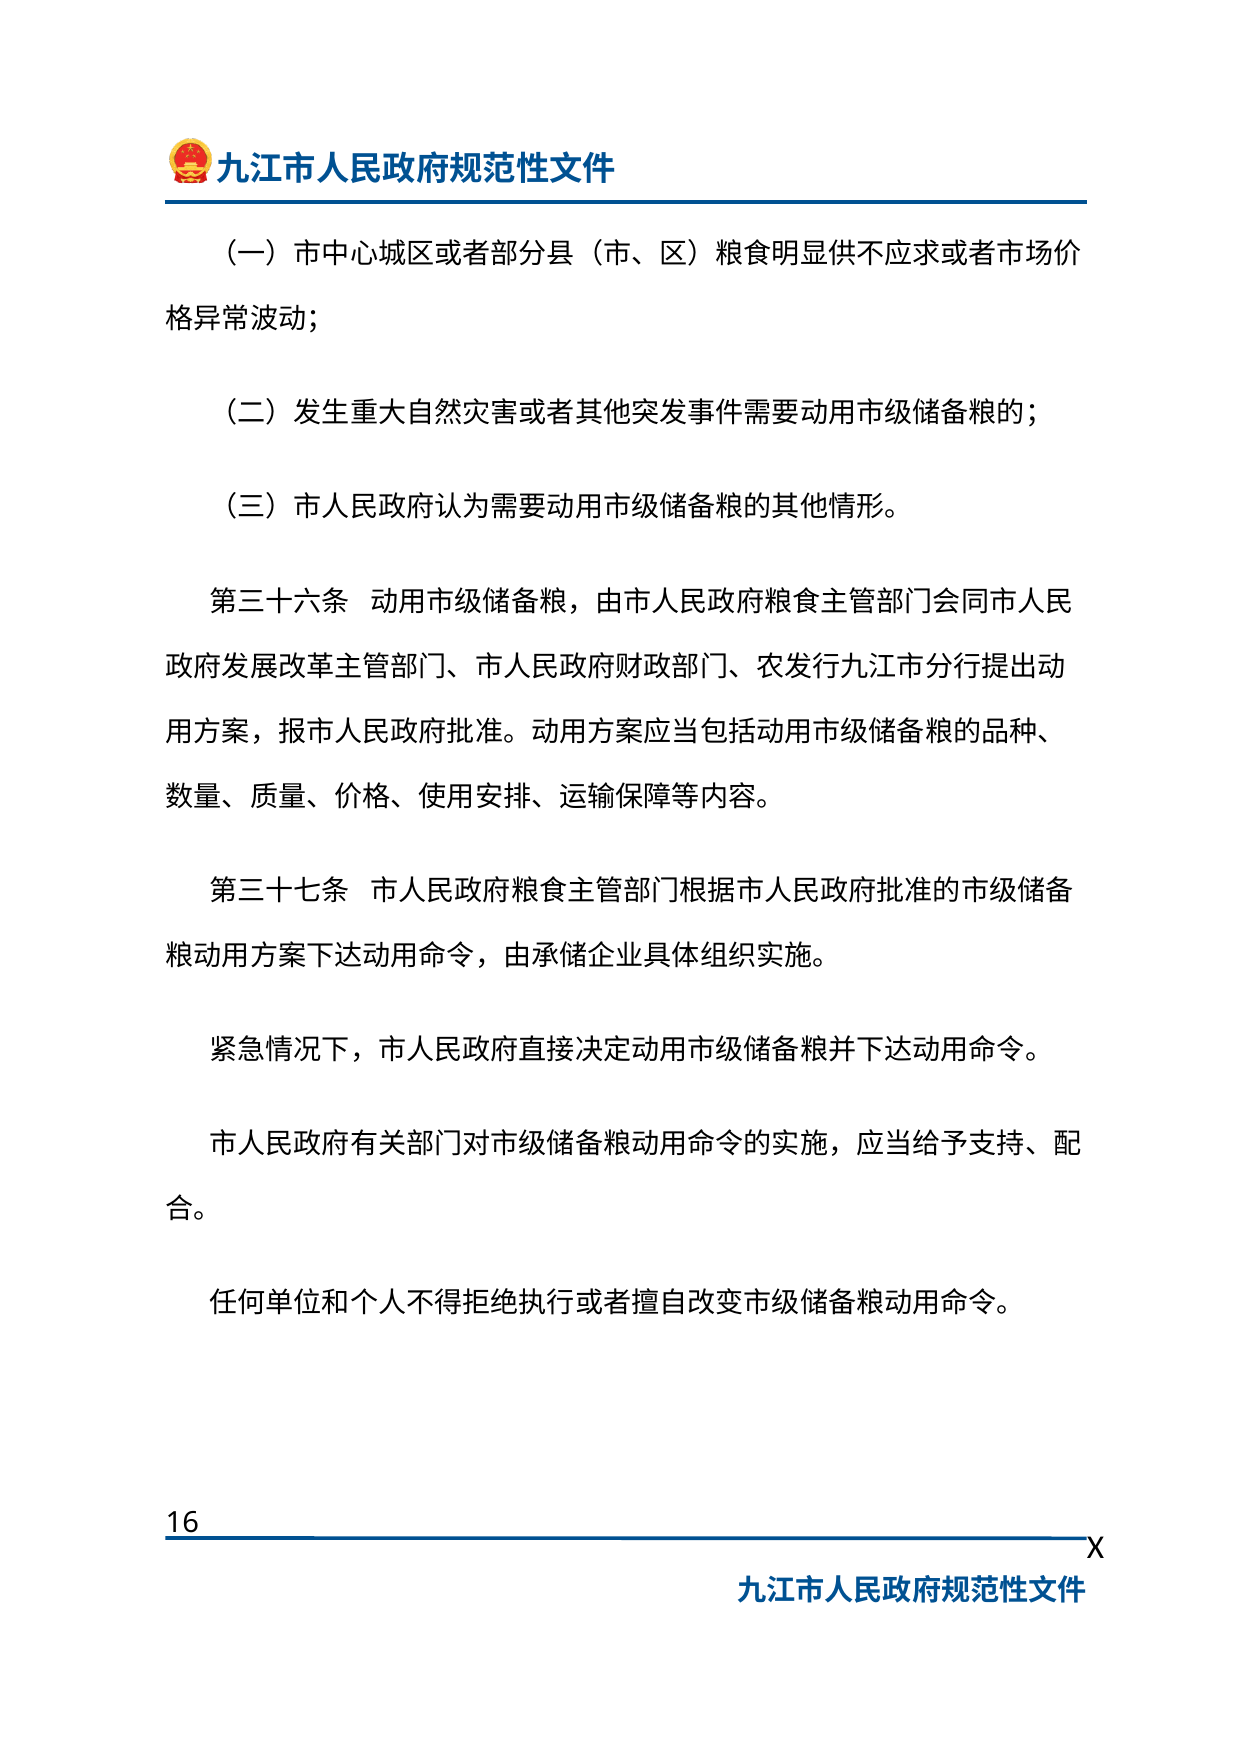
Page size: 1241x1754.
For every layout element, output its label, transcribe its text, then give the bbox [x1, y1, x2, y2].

text （三）市人民政府认为需要动用市级储备粮的其他情形。 [165, 472, 1087, 537]
picture [165, 136, 216, 187]
text （二）发生重大自然灾害或者其他突发事件需要动用市级储备粮的； [165, 378, 1087, 443]
text 第三十六条 动用市级储备粮，由市人民政府粮食主管部门会同市人民政府发展改革主管部门、市人民政府财政部门、农发行九江市分行提出动用方案，报市人民政府批准。动用方案应当包括动用市级储备粮的品种、数量、质量、价格、使用安排、运输保障等内容。 [165, 566, 1087, 826]
text 市人民政府有关部门对市级储备粮动用命令的实施，应当给予支持、配合。 [165, 1109, 1087, 1239]
text （一）市中心城区或者部分县（市、区）粮食明显供不应求或者市场价格异常波动； [165, 219, 1087, 349]
text 任何单位和个人不得拒绝执行或者擅自改变市级储备粮动用命令。 [165, 1268, 1087, 1333]
text 紧急情况下，市人民政府直接决定动用市级储备粮并下达动用命令。 [165, 1015, 1087, 1080]
text 第三十七条 市人民政府粮食主管部门根据市人民政府批准的市级储备粮动用方案下达动用命令，由承储企业具体组织实施。 [165, 856, 1087, 986]
